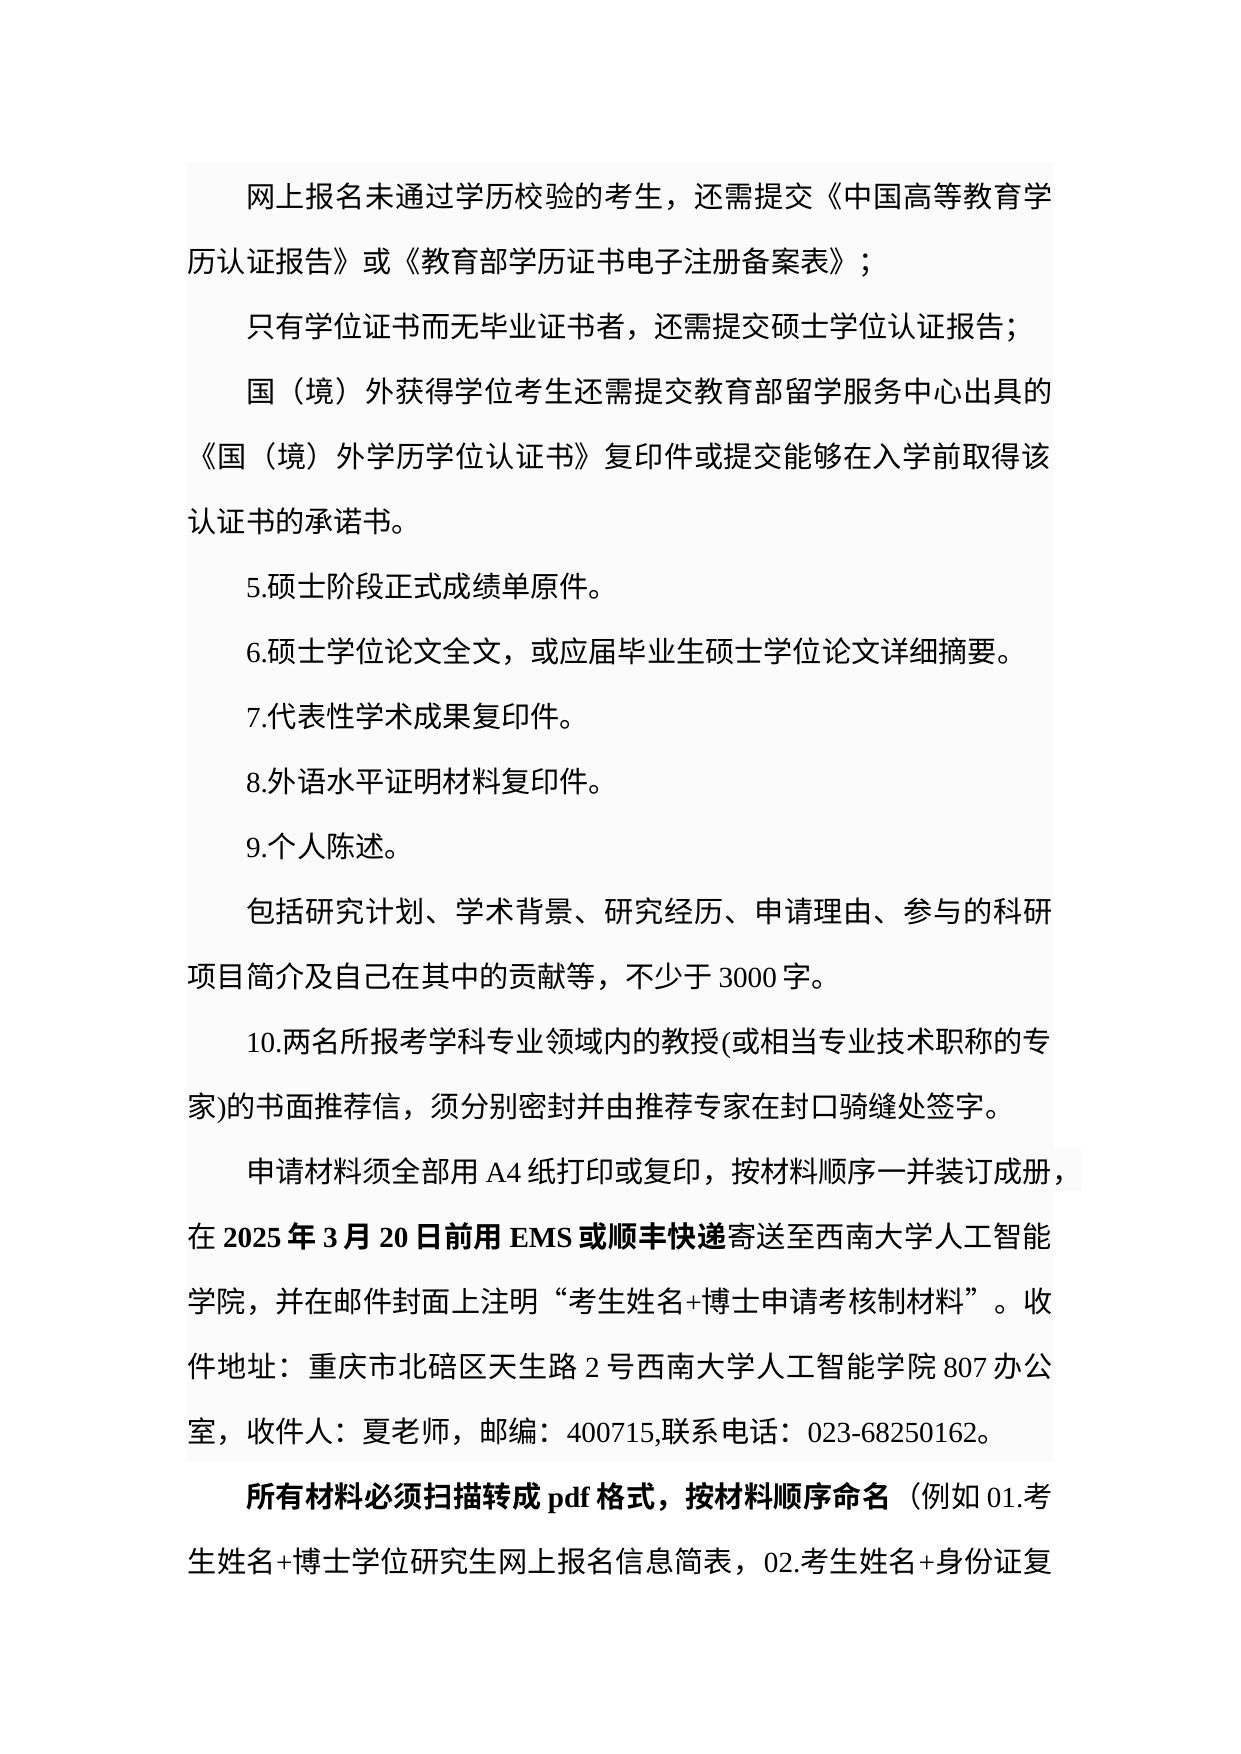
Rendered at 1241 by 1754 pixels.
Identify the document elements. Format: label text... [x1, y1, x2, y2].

text 9.个人陈述。 [187, 812, 1053, 877]
text 国（境）外获得学位考生还需提交教育部留学服务中心出具的《国（境）外学历学位认证书》复印件或提交能够在入学前取得该认证书的承诺书。 [187, 357, 1053, 552]
text 申请材料须全部用A4纸打印或复印，按材料顺序一并装订成册，在2025年3月20日前用EMS或顺丰快递寄送至西南大学人工智能学院，并在邮件封面上注明“考生姓名+博士申请考核制材料”。收件地址：重庆市北碚区天生路2号西南大学人工智能学院807办公室，收件人：夏老师，邮编：400715,联系电话：023-68250162。 [187, 1137, 1053, 1462]
text 包括研究计划、学术背景、研究经历、申请理由、参与的科研项目简介及自己在其中的贡献等，不少于3000字。 [187, 877, 1053, 1007]
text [187, 1462, 1053, 1592]
text 只有学位证书而无毕业证书者，还需提交硕士学位认证报告； [187, 292, 1053, 357]
text 10.两名所报考学科专业领域内的教授(或相当专业技术职称的专家)的书面推荐信，须分别密封并由推荐专家在封口骑缝处签字。 [187, 1007, 1053, 1137]
text 6.硕士学位论文全文，或应届毕业生硕士学位论文详细摘要。 [187, 617, 1053, 682]
text 7.代表性学术成果复印件。 [187, 682, 1053, 747]
text 8.外语水平证明材料复印件。 [187, 747, 1053, 812]
text 5.硕士阶段正式成绩单原件。 [187, 552, 1053, 617]
text 网上报名未通过学历校验的考生，还需提交《中国高等教育学历认证报告》或《教育部学历证书电子注册备案表》； [187, 162, 1053, 292]
